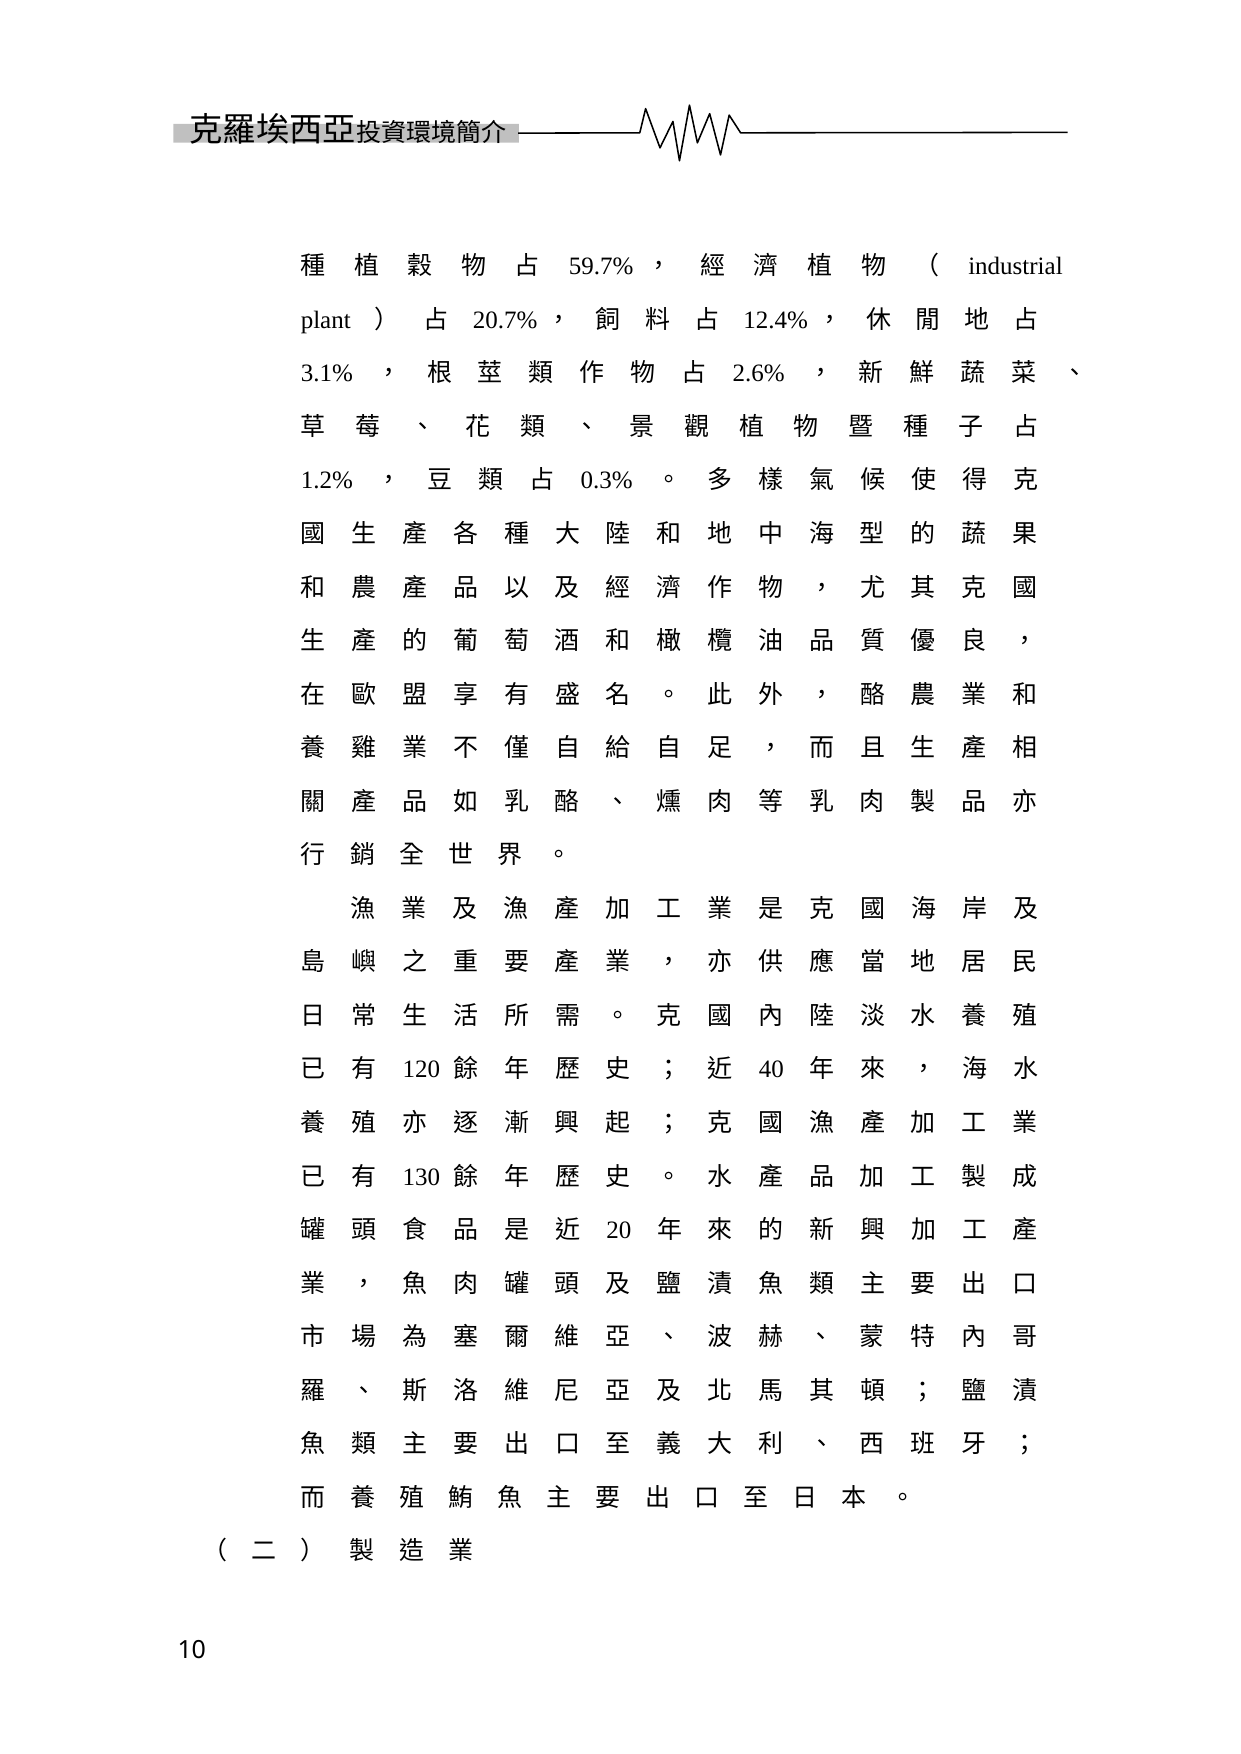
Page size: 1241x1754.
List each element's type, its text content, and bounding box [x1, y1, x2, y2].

text 漁業及漁產加工業是克國海岸及島嶼之重要產業，亦供應當地居民日常生活所需。克國內陸淡水養殖已有120餘年歷史；近40年來，海水養殖亦逐漸興起；克國漁產加工業已有130餘年歷史。水產品加工製成罐頭食品是近20年來的新興加工產業，魚肉罐頭及鹽漬魚類主要出口市場為塞爾維亞、波赫、蒙特內哥羅、斯洛維尼亞及北馬其頓；鹽漬魚類主要出口至義大利、西班牙；而養殖鮪魚主要出口至日本。 [276, 880, 1063, 1522]
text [276, 237, 1063, 880]
text （二）製造業 [202, 1522, 1063, 1576]
